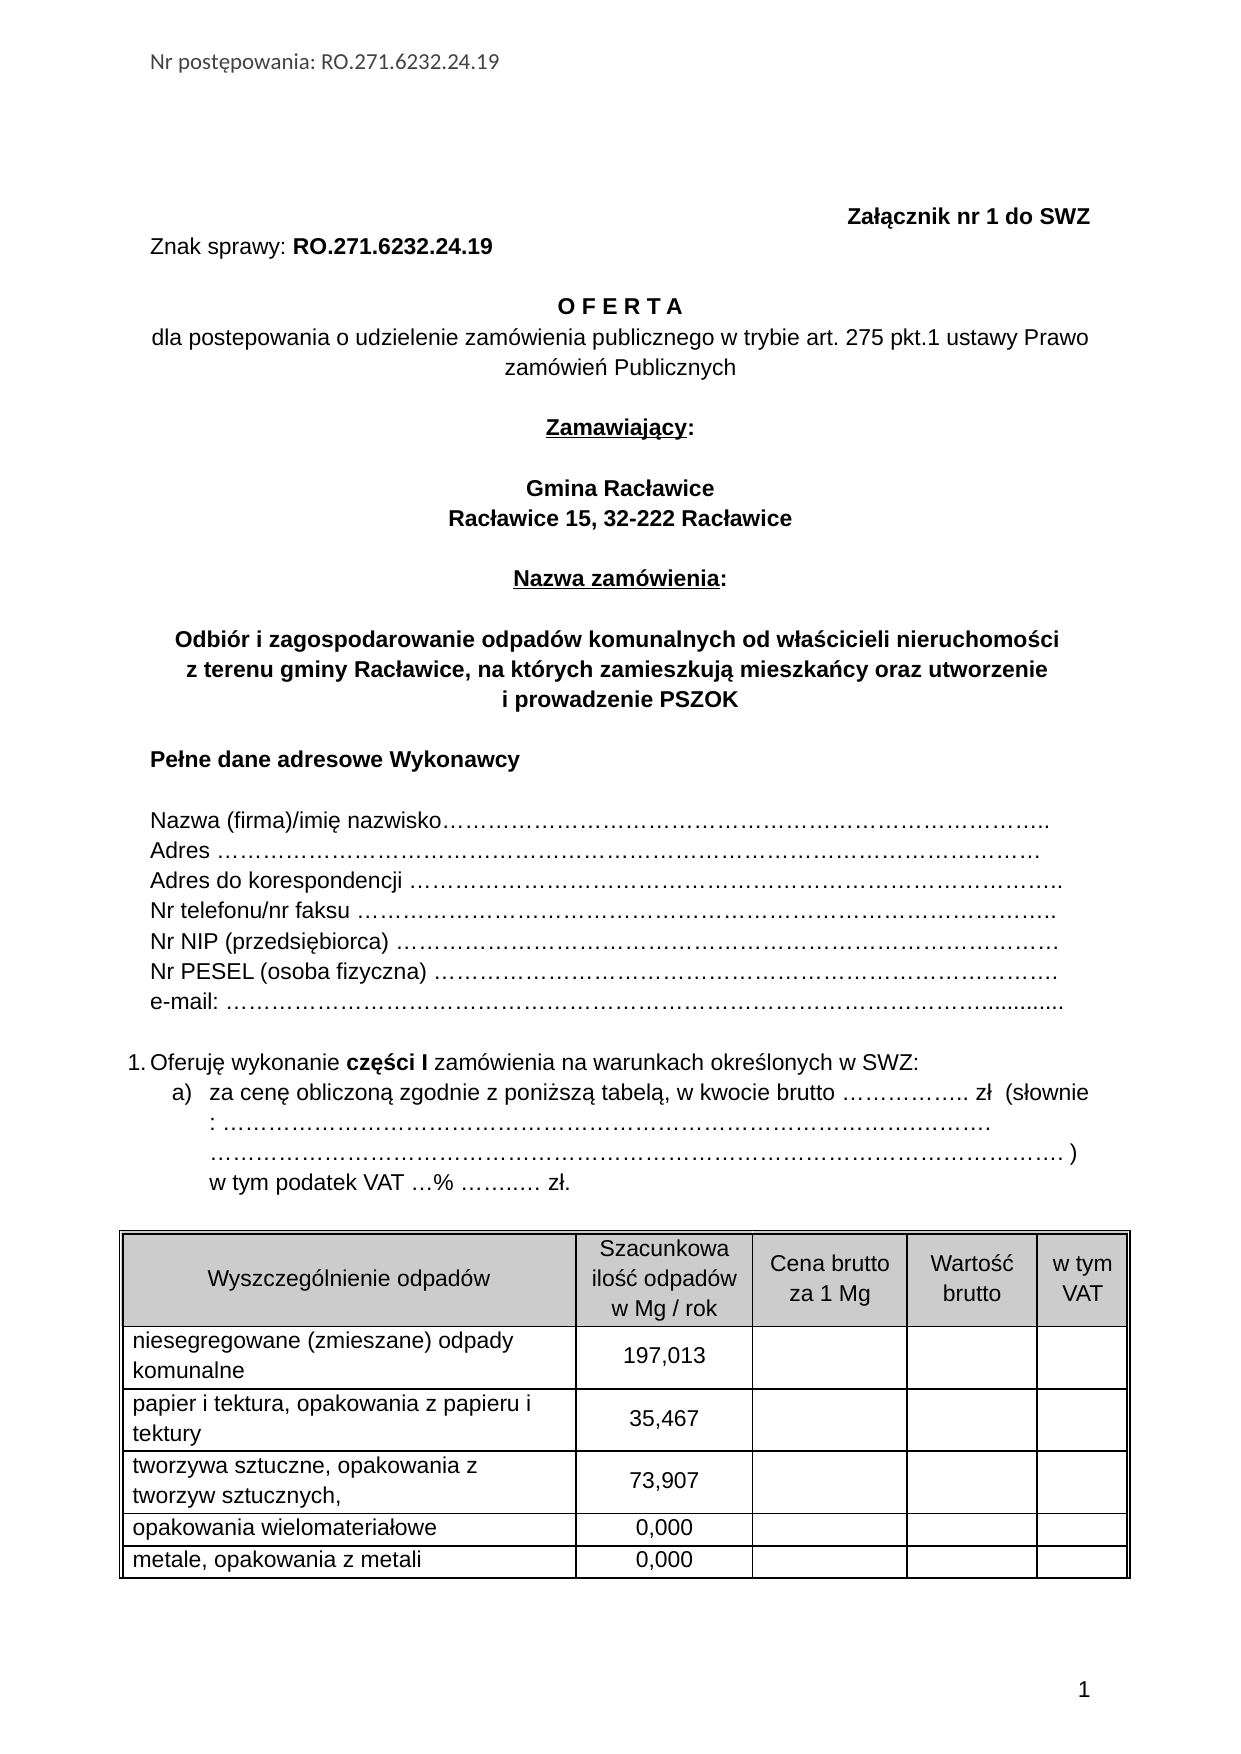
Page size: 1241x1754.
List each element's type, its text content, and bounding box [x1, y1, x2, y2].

table_cell [753, 1327, 906, 1388]
text …………………………………………………………………………………………………. ) [209, 1139, 1090, 1166]
table_cell [908, 1390, 1036, 1450]
table_header Wyszczególnienie odpadów [124, 1235, 575, 1326]
table_cell 0,000 [577, 1514, 752, 1545]
text Nr NIP (przedsiębiorca) …………………………………………………………………………… [150, 928, 1090, 954]
table_cell [908, 1547, 1036, 1577]
table_cell [753, 1514, 906, 1545]
table_cell [908, 1327, 1036, 1388]
table_cell [1038, 1547, 1126, 1577]
text Zamawiający: [150, 414, 1090, 441]
text w tym podatek VAT …% ……..… zł. [209, 1169, 1090, 1196]
table_cell [1038, 1327, 1126, 1388]
text Załącznik nr 1 do SWZ [150, 203, 1090, 229]
table_cell 197,013 [577, 1327, 752, 1388]
table_header Szacunkowa ilość odpadów w Mg / rok [577, 1235, 752, 1326]
table_cell tworzywa sztuczne, opakowania z tworzyw sztucznych, [124, 1452, 575, 1513]
text Nr telefonu/nr faksu ……………………………………………………………………………….. [150, 897, 1090, 924]
text Adres do korespondencji ………………………………………………………………………….. [150, 867, 1090, 894]
table_cell [1038, 1390, 1126, 1450]
table_header Wartość brutto [908, 1235, 1036, 1326]
table_cell 35,467 [577, 1390, 752, 1450]
text Pełne dane adresowe Wykonawcy [150, 746, 1090, 773]
table_cell metale, opakowania z metali [124, 1547, 575, 1577]
text Odbiór i zagospodarowanie odpadów komunalnych od właścicieli nieruchomości z terenu gminy Racławice, na których zamieszkują mieszkańcy oraz utworzenie i prowadzenie PSZOK [150, 626, 1090, 712]
table_header Cena brutto za 1 Mg [753, 1235, 906, 1326]
text Znak sprawy: RO.271.6232.24.19 [150, 233, 1090, 259]
text dla postepowania o udzielenie zamówienia publicznego w trybie art. 275 pkt.1 ustawy Prawo zamówień Publicznych [150, 323, 1090, 380]
table_cell [1038, 1514, 1126, 1545]
table_header w tym VAT [1038, 1235, 1126, 1326]
text Nazwa (firma)/imię nazwisko…………………………………………………………………….. [150, 807, 1090, 833]
table_cell opakowania wielomateriałowe [124, 1514, 575, 1545]
list za cenę obliczoną zgodnie z poniższą tabelą, w kwocie brutto …………….. zł (słownie : ……………………………………………………………………………….………. [172, 1079, 1090, 1135]
table_cell [753, 1452, 906, 1513]
table_cell [753, 1547, 906, 1577]
table_cell [908, 1514, 1036, 1545]
text Racławice 15, 32-222 Racławice [150, 505, 1090, 531]
text O F E R T A [150, 293, 1090, 320]
table_cell [753, 1390, 906, 1450]
text e-mail: ………………………………………………………………………………………............. [150, 988, 1090, 1014]
text Nr PESEL (osoba fizyczna) ………………………………………………………………………. [150, 958, 1090, 984]
text Adres ……………………………………………………………………………………………… [150, 837, 1090, 863]
table_cell [908, 1452, 1036, 1513]
table_cell 73,907 [577, 1452, 752, 1513]
text Gmina Racławice [150, 474, 1090, 501]
table_cell niesegregowane (zmieszane) odpady komunalne [124, 1327, 575, 1388]
table_cell [1038, 1452, 1126, 1513]
text Nazwa zamówienia: [150, 565, 1090, 592]
list Oferuję wykonanie części I zamówienia na warunkach określonych w SWZ: [127, 1048, 1090, 1075]
table_cell papier i tektura, opakowania z papieru i tektury [124, 1390, 575, 1450]
table_cell 0,000 [577, 1547, 752, 1577]
